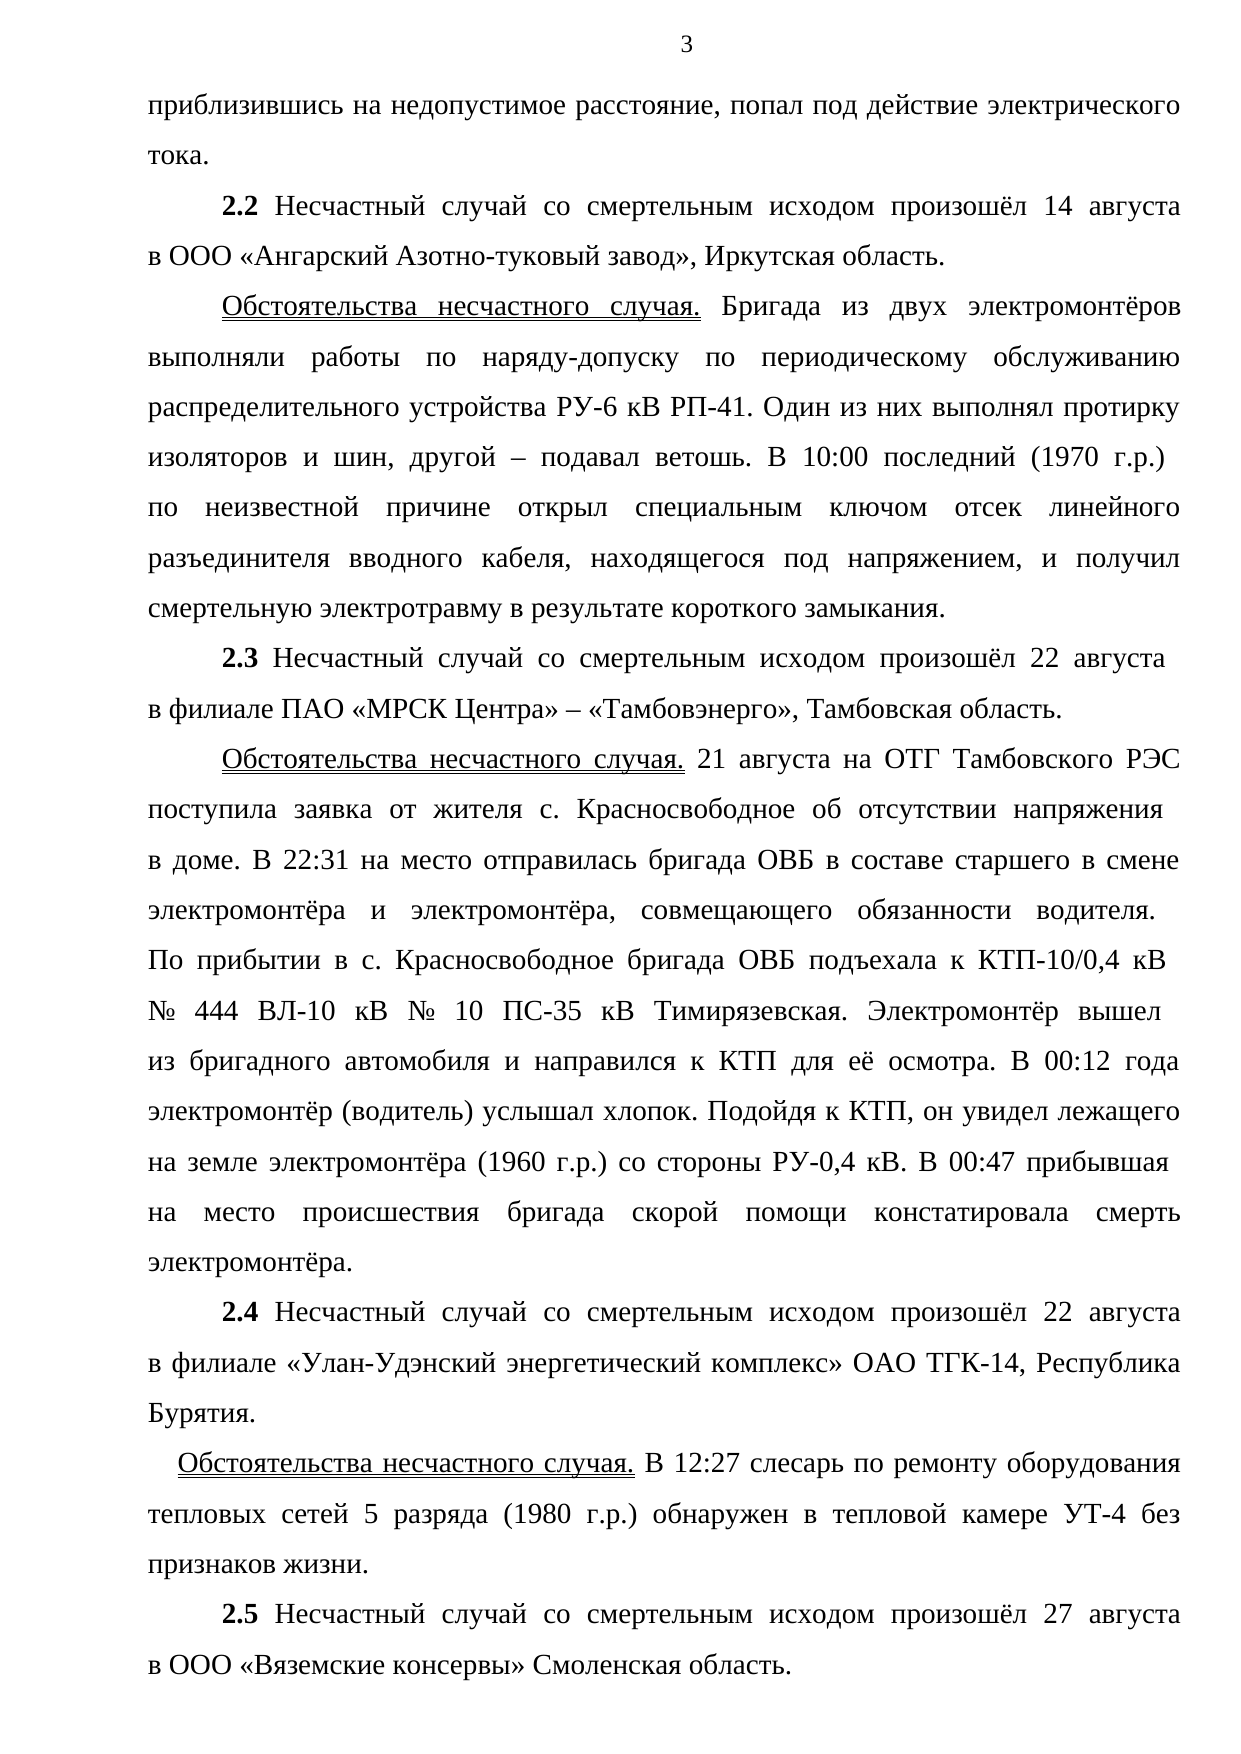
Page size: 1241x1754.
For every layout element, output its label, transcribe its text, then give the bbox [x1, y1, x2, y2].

text 2.5 Несчастный случай со смертельным исходом произошёл 27 августа в ООО «Вяземские консервы» Смоленская область. [148, 1596, 1181, 1680]
text Обстоятельства несчастного случая. Бригада из двух электромонтёров выполняли работы по наряду-допуску по периодическому обслуживанию распределительного устройства РУ-6 кВ РП-41. Один из них выполнял протирку изоляторов и шин, другой – подавал ветошь. В 10:00 последний (1970 г.р.) по неизвестной причине открыл специальным ключом отсек линейного разъединителя вводного кабеля, находящегося под напряжением, и получил смертельную электротравму в результате короткого замыкания. [148, 288, 1181, 624]
text 2.4 Несчастный случай со смертельным исходом произошёл 22 августа в филиале «Улан-Удэнский энергетический комплекс» ОАО ТГК-14, Республика Бурятия. [148, 1294, 1181, 1429]
text Обстоятельства несчастного случая. В 12:27 слесарь по ремонту оборудования тепловых сетей 5 разряда (1980 г.р.) обнаружен в тепловой камере УТ-4 без признаков жизни. [148, 1446, 1181, 1580]
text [148, 87, 1181, 171]
text 2.2 Несчастный случай со смертельным исходом произошёл 14 августа в ООО «Ангарский Азотно-туковый завод», Иркутская область. [148, 188, 1181, 272]
text Обстоятельства несчастного случая. 21 августа на ОТГ Тамбовского РЭС поступила заявка от жителя с. Красносвободное об отсутствии напряжения в доме. В 22:31 на место отправилась бригада ОВБ в составе старшего в смене электромонтёра и электромонтёра, совмещающего обязанности водителя. По прибытии в с. Красносвободное бригада ОВБ подъехала к КТП-10/0,4 кВ № 444 ВЛ-10 кВ № 10 ПС-35 кВ Тимирязевская. Электромонтёр вышел из бригадного автомобиля и направился к КТП для её осмотра. В 00:12 года электромонтёр (водитель) услышал хлопок. Подойдя к КТП, он увидел лежащего на земле электромонтёра (1960 г.р.) со стороны РУ-0,4 кВ. В 00:47 прибывшая на место происшествия бригада скорой помощи констатировала смерть электромонтёра. [148, 741, 1181, 1278]
text 2.3 Несчастный случай со смертельным исходом произошёл 22 августа в филиале ПАО «МРСК Центра» – «Тамбовэнерго», Тамбовская область. [148, 641, 1181, 724]
